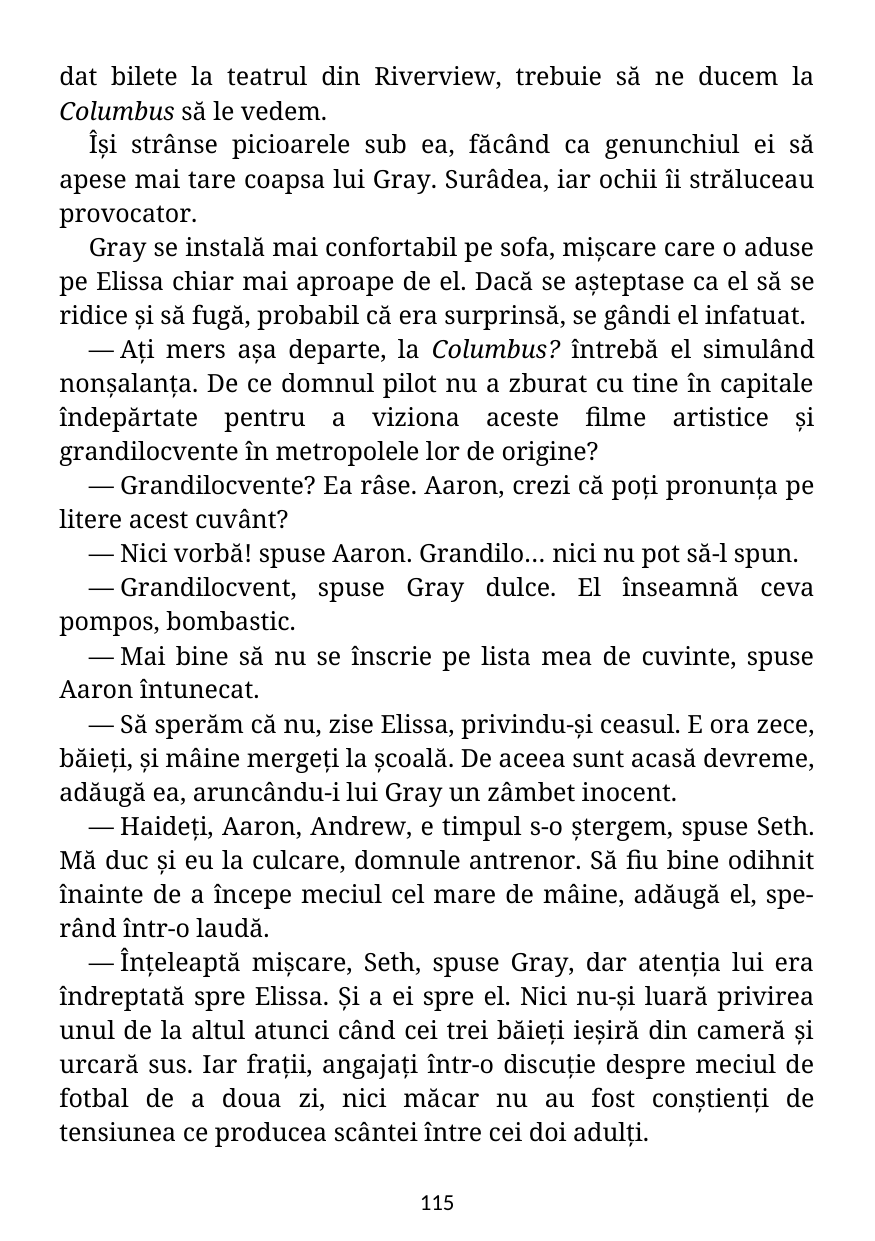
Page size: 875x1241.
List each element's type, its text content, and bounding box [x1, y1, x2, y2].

text — Grandilocvent, spuse Gray dulce. El înseamnă ceva pompos, bombastic. [59, 570, 815, 638]
text Gray se instală mai confortabil pe sofa, mişcare care o aduse pe Elissa chiar mai aproape de el. Dacă se aşteptase ca el să se ridice şi să fugă, probabil că era surprinsă, se gândi el infatuat. [59, 229, 815, 332]
text — Aţi mers aşa departe, la Columbus? întrebă el simulând nonşalanţa. De ce domnul pilot nu a zburat cu tine în capitale îndepărtate pentru a viziona aceste filme artistice şi grandilocvente în metropolele lor de origine? [59, 332, 815, 468]
text Îşi strânse picioarele sub ea, făcând ca genunchiul ei să apese mai tare coapsa lui Gray. Surâdea, iar ochii îi străluceau provocator. [59, 127, 815, 229]
text — Să sperăm că nu, zise Elissa, privindu-şi ceasul. E ora zece, băieţi, şi mâine mergeţi la şcoală. De aceea sunt acasă devreme, adăugă ea, aruncându-i lui Gray un zâmbet inocent. [59, 706, 815, 808]
text — Înţeleaptă mişcare, Seth, spuse Gray, dar atenţia lui era îndreptată spre Elissa. Şi a ei spre el. Nici nu-şi luară privirea unul de la altul atunci când cei trei băieţi ieşiră din cameră şi urcară sus. Iar fraţii, angajaţi într-o discuţie despre meciul de fotbal de a doua zi, nici măcar nu au fost conştienţi de tensiunea ce producea scântei între cei doi adulţi. [59, 945, 815, 1149]
text — Grandilocvente? Ea râse. Aaron, crezi că poţi pronunţa pe litere acest cuvânt? [59, 468, 815, 536]
text — Haideţi, Aaron, Andrew, e timpul s-o ştergem, spuse Seth. Mă duc şi eu la culcare, domnule antrenor. Să fiu bine odihnit înainte de a începe meciul cel mare de mâine, adăugă el, spe- rând într-o laudă. [59, 808, 815, 945]
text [59, 59, 815, 127]
text — Mai bine să nu se înscrie pe lista mea de cuvinte, spuse Aaron întunecat. [59, 638, 815, 706]
text — Nici vorbă! spuse Aaron. Grandilo… nici nu pot să-l spun. [59, 536, 815, 570]
